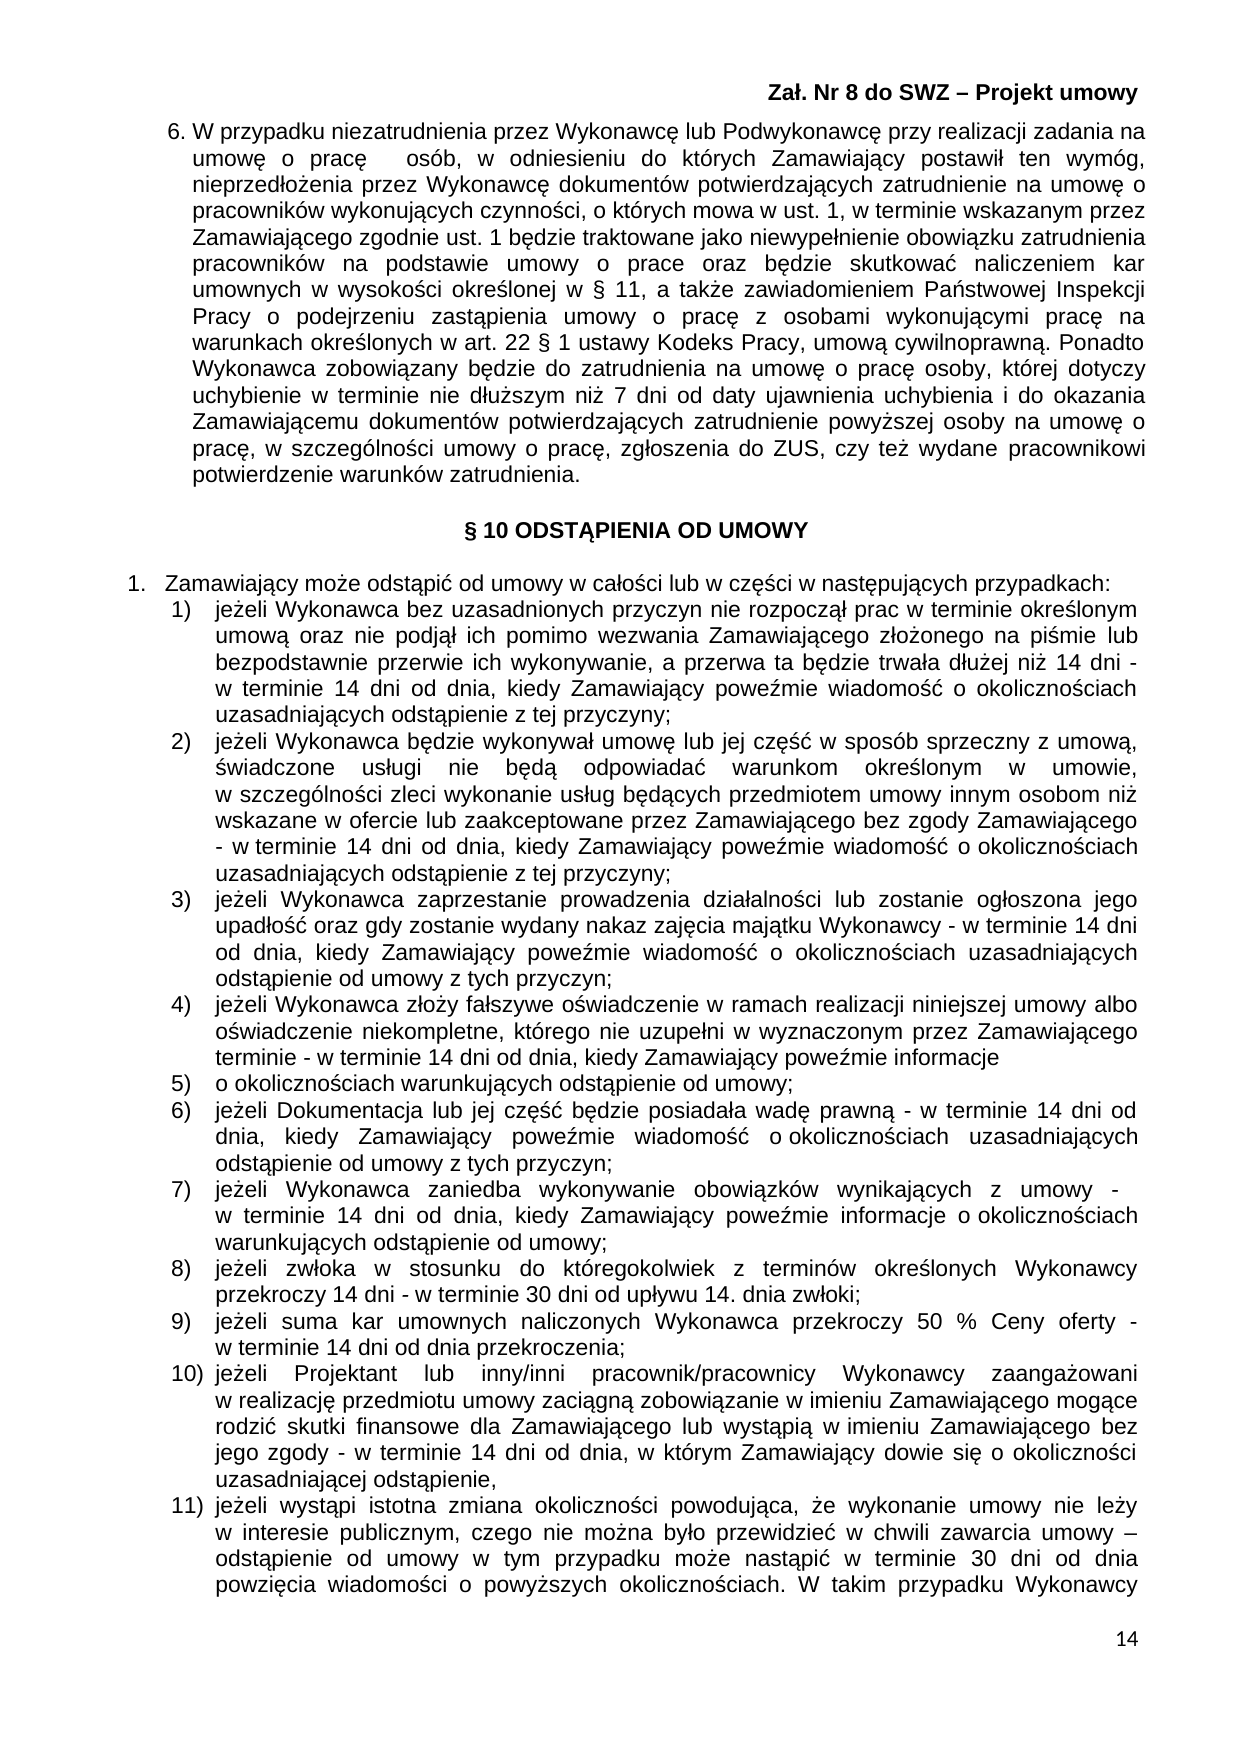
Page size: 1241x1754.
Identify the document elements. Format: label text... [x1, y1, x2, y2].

list jeżeli Wykonawca bez uzasadnionych przyczyn nie rozpoczął prac w terminie określonym umową oraz nie podjął ich pomimo wezwania Zamawiającego złożonego na piśmie lub bezpodstawnie przerwie ich wykonywanie, a przerwa ta będzie trwała dłużej niż 14 dni - w terminie 14 dni od dnia, kiedy Zamawiający poweźmie wiadomość o okolicznościach uzasadniających odstąpienie z tej przyczyny; [171, 596, 1138, 728]
list o okolicznościach warunkujących odstąpienie od umowy; [171, 1070, 1138, 1097]
list Zamawiający może odstąpić od umowy w całości lub w części w następujących przypadkach: [127, 570, 1138, 596]
list jeżeli Wykonawca złoży fałszywe oświadczenie w ramach realizacji niniejszej umowy albo oświadczenie niekompletne, którego nie uzupełni w wyznaczonym przez Zamawiającego terminie - w terminie 14 dni od dnia, kiedy Zamawiający poweźmie informacje [171, 991, 1138, 1070]
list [171, 1492, 1138, 1597]
list W przypadku niezatrudnienia przez Wykonawcę lub Podwykonawcę przy realizacji zadania na umowę o pracę osób, w odniesieniu do których Zamawiający postawił ten wymóg, nieprzedłożenia przez Wykonawcę dokumentów potwierdzających zatrudnienie na umowę o pracowników wykonujących czynności, o których mowa w ust. 1, w terminie wskazanym przez Zamawiającego zgodnie ust. 1 będzie traktowane jako niewypełnienie obowiązku zatrudnienia pracowników na podstawie umowy o prace oraz będzie skutkować naliczeniem kar umownych w wysokości określonej w § 11, a także zawiadomieniem Państwowej Inspekcji Pracy o podejrzeniu zastąpienia umowy o pracę z osobami wykonującymi pracę na warunkach określonych w art. 22 § 1 ustawy Kodeks Pracy, umową cywilnoprawną. Ponadto Wykonawca zobowiązany będzie do zatrudnienia na umowę o pracę osoby, której dotyczy uchybienie w terminie nie dłuższym niż 7 dni od daty ujawnienia uchybienia i do okazania Zamawiającemu dokumentów potwierdzających zatrudnienie powyższej osoby na umowę o pracę, w szczególności umowy o pracę, zgłoszenia do ZUS, czy też wydane pracownikowi potwierdzenie warunków zatrudnienia. [167, 118, 1146, 487]
list jeżeli Wykonawca będzie wykonywał umowę lub jej część w sposób sprzeczny z umową, świadczone usługi nie będą odpowiadać warunkom określonym w umowie, w szczególności zleci wykonanie usług będących przedmiotem umowy innym osobom niż wskazane w ofercie lub zaakceptowane przez Zamawiającego bez zgody Zamawiającego - w terminie 14 dni od dnia, kiedy Zamawiający poweźmie wiadomość o okolicznościach uzasadniających odstąpienie z tej przyczyny; [171, 728, 1138, 886]
list jeżeli Wykonawca zaprzestanie prowadzenia działalności lub zostanie ogłoszona jego upadłość oraz gdy zostanie wydany nakaz zajęcia majątku Wykonawcy - w terminie 14 dni od dnia, kiedy Zamawiający poweźmie wiadomość o okolicznościach uzasadniających odstąpienie od umowy z tych przyczyn; [171, 886, 1138, 991]
list jeżeli zwłoka w stosunku do któregokolwiek z terminów określonych Wykonawcy przekroczy 14 dni - w terminie 30 dni od upływu 14. dnia zwłoki; [171, 1255, 1138, 1308]
list jeżeli Projektant lub inny/inni pracownik/pracownicy Wykonawcy zaangażowani w realizację przedmiotu umowy zaciągną zobowiązanie w imieniu Zamawiającego mogące rodzić skutki finansowe dla Zamawiającego lub wystąpią w imieniu Zamawiającego bez jego zgody - w terminie 14 dni od dnia, w którym Zamawiający dowie się o okoliczności uzasadniającej odstąpienie, [171, 1360, 1138, 1492]
list jeżeli Dokumentacja lub jej część będzie posiadała wadę prawną - w terminie 14 dni od dnia, kiedy Zamawiający poweźmie wiadomość o okolicznościach uzasadniających odstąpienie od umowy z tych przyczyn; [171, 1097, 1138, 1176]
list jeżeli Wykonawca zaniedba wykonywanie obowiązków wynikających z umowy - w terminie 14 dni od dnia, kiedy Zamawiający poweźmie informacje o okolicznościach warunkujących odstąpienie od umowy; [171, 1176, 1138, 1255]
text § 10 ODSTĄPIENIA OD UMOWY [127, 517, 1146, 543]
list jeżeli suma kar umownych naliczonych Wykonawca przekroczy 50 % Ceny oferty - w terminie 14 dni od dnia przekroczenia; [171, 1308, 1138, 1360]
